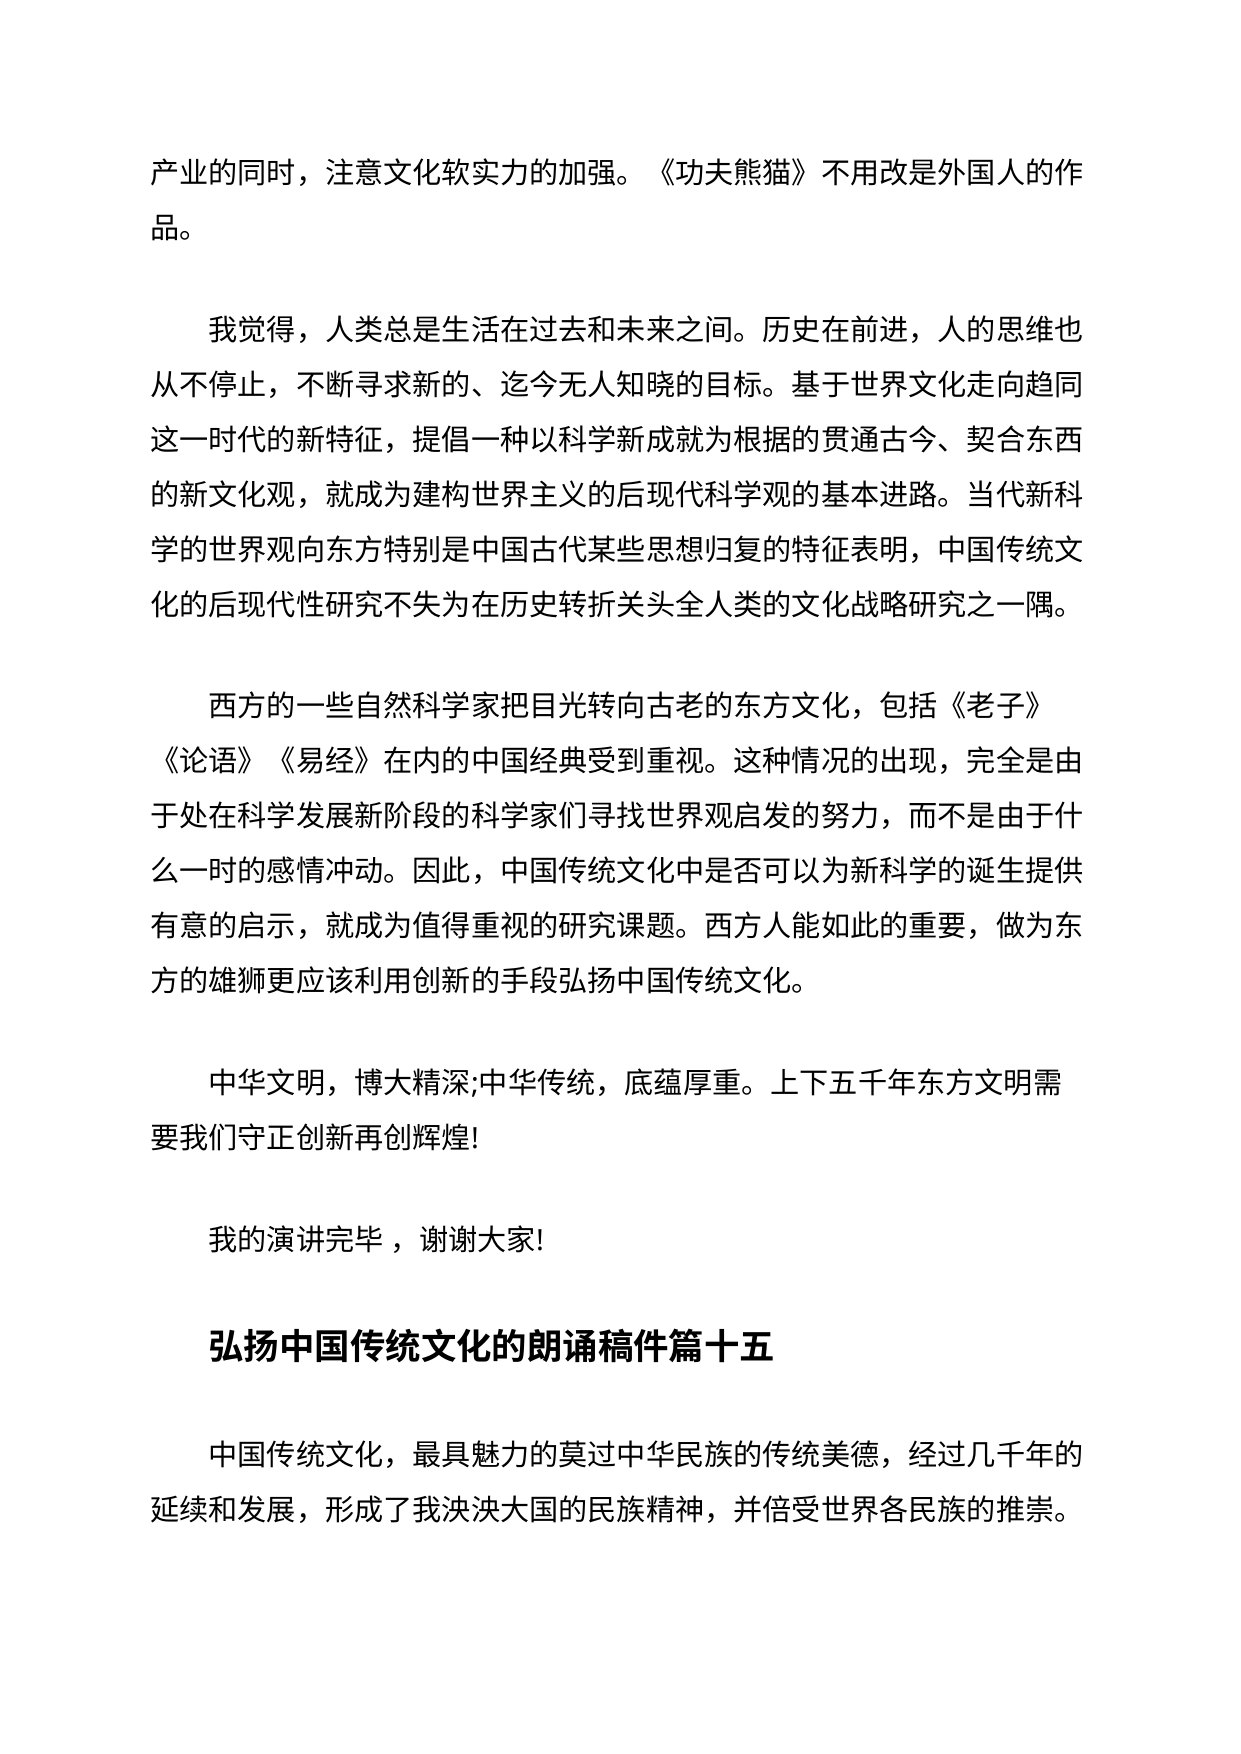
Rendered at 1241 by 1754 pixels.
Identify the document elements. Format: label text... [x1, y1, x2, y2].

text 我觉得，人类总是生活在过去和未来之间。历史在前进，人的思维也从不停止，不断寻求新的、迄今无人知晓的目标。基于世界文化走向趋同这一时代的新特征，提倡一种以科学新成就为根据的贯通古今、契合东西的新文化观，就成为建构世界主义的后现代科学观的基本进路。当代新科学的世界观向东方特别是中国古代某些思想归复的特征表明，中国传统文化的后现代性研究不失为在历史转折关头全人类的文化战略研究之一隅。 [150, 307, 1090, 623]
text 我的演讲完毕 ，谢谢大家! [150, 1216, 1090, 1258]
text 中华文明，博大精深;中华传统，底蕴厚重。上下五千年东方文明需要我们守正创新再创辉煌! [150, 1059, 1090, 1157]
text 弘扬中国传统文化的朗诵稿件篇十五 [150, 1318, 1090, 1369]
text 西方的一些自然科学家把目光转向古老的东方文化，包括《老子》《论语》《易经》在内的中国经典受到重视。这种情况的出现，完全是由于处在科学发展新阶段的科学家们寻找世界观启发的努力，而不是由于什么一时的感情冲动。因此，中国传统文化中是否可以为新科学的诞生提供有意的启示，就成为值得重视的研究课题。西方人能如此的重要，做为东方的雄狮更应该利用创新的手段弘扬中国传统文化。 [150, 683, 1090, 1000]
text 中国传统文化，最具魅力的莫过中华民族的传统美德，经过几千年的延续和发展，形成了我泱泱大国的民族精神，并倍受世界各民族的推崇。 [150, 1432, 1090, 1529]
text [150, 150, 1090, 247]
